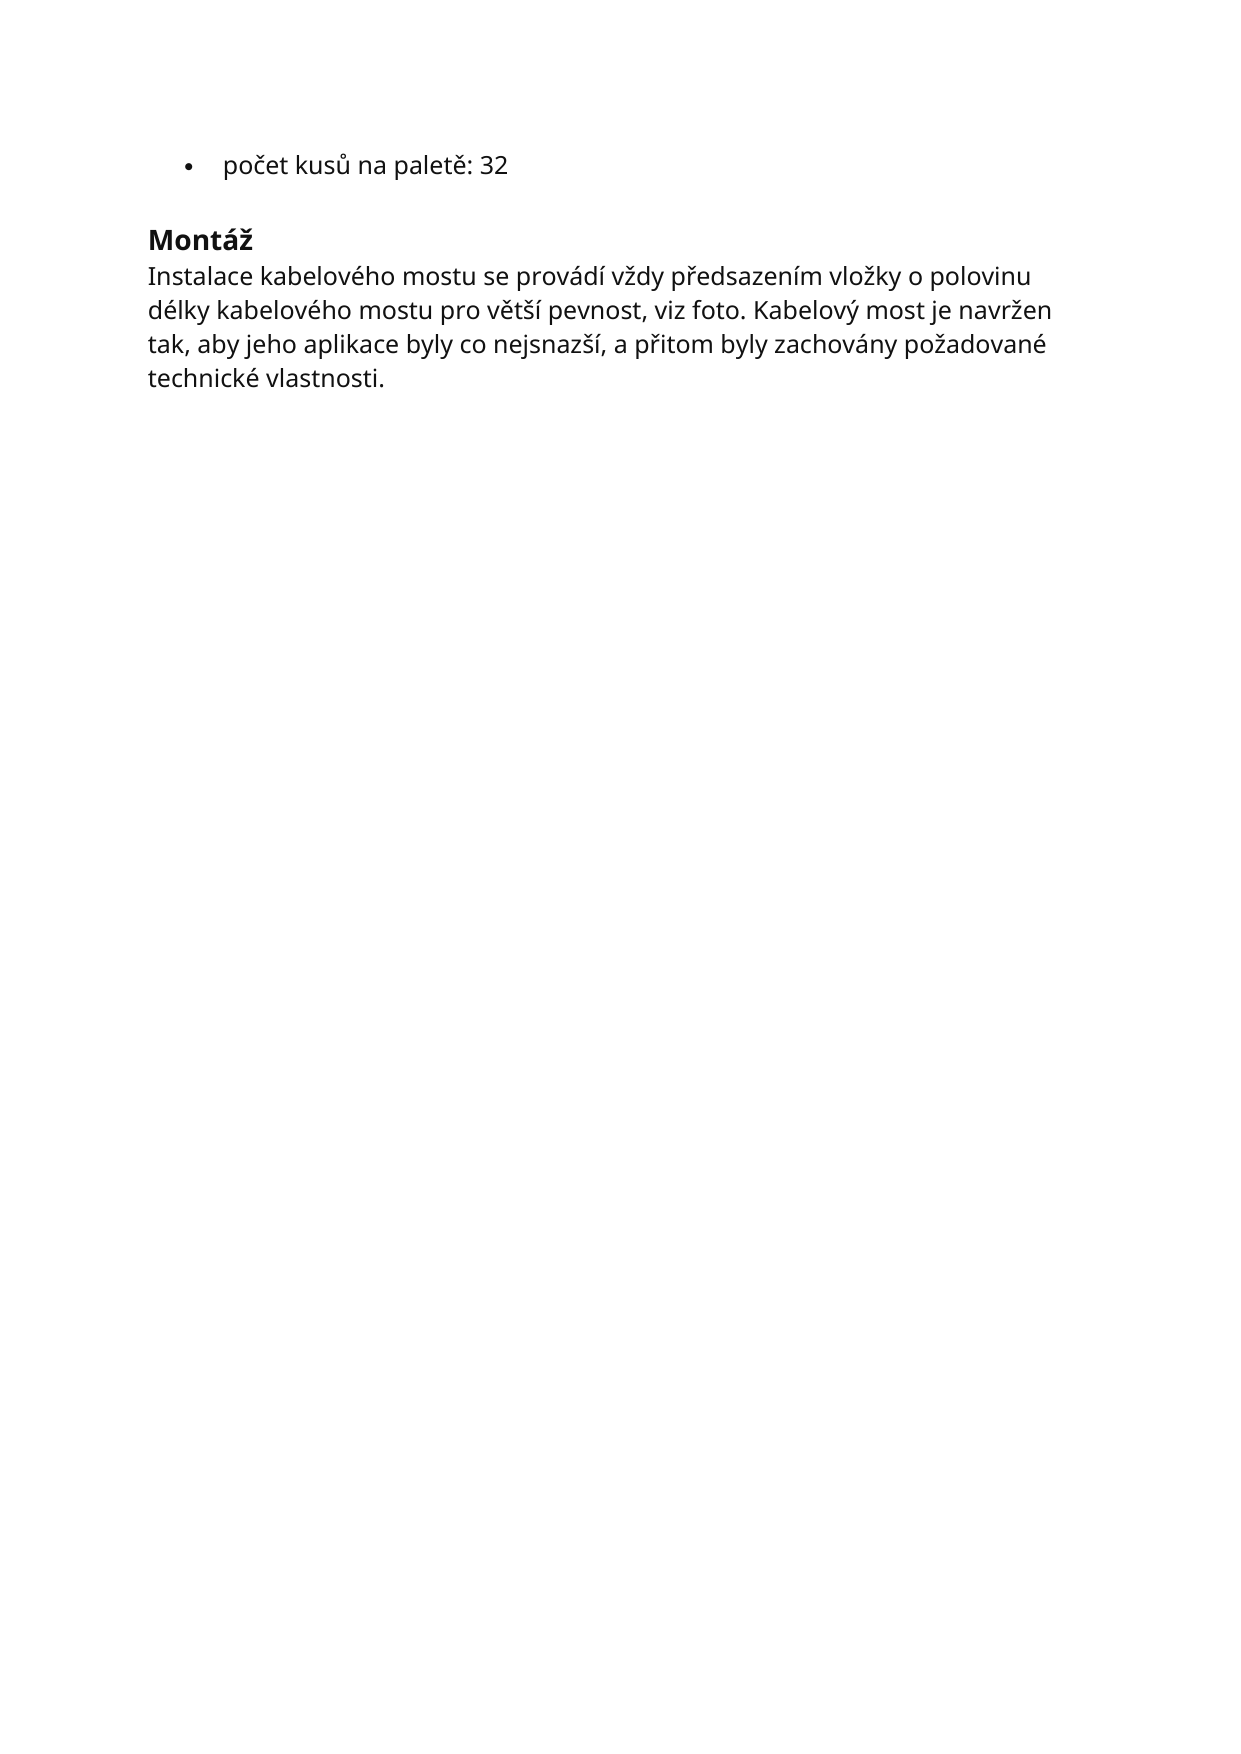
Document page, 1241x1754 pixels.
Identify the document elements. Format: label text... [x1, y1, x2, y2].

text Montáž [148, 220, 1093, 258]
text Instalace kabelového mostu se provádí vždy předsazením vložky o polovinu délky kabelového mostu pro větší pevnost, viz foto. Kabelový most je navržen tak, aby jeho aplikace byly co nejsnazší, a přitom byly zachovány požadované technické vlastnosti. [148, 258, 1093, 394]
list počet kusů na paletě: 32 [185, 148, 1093, 182]
